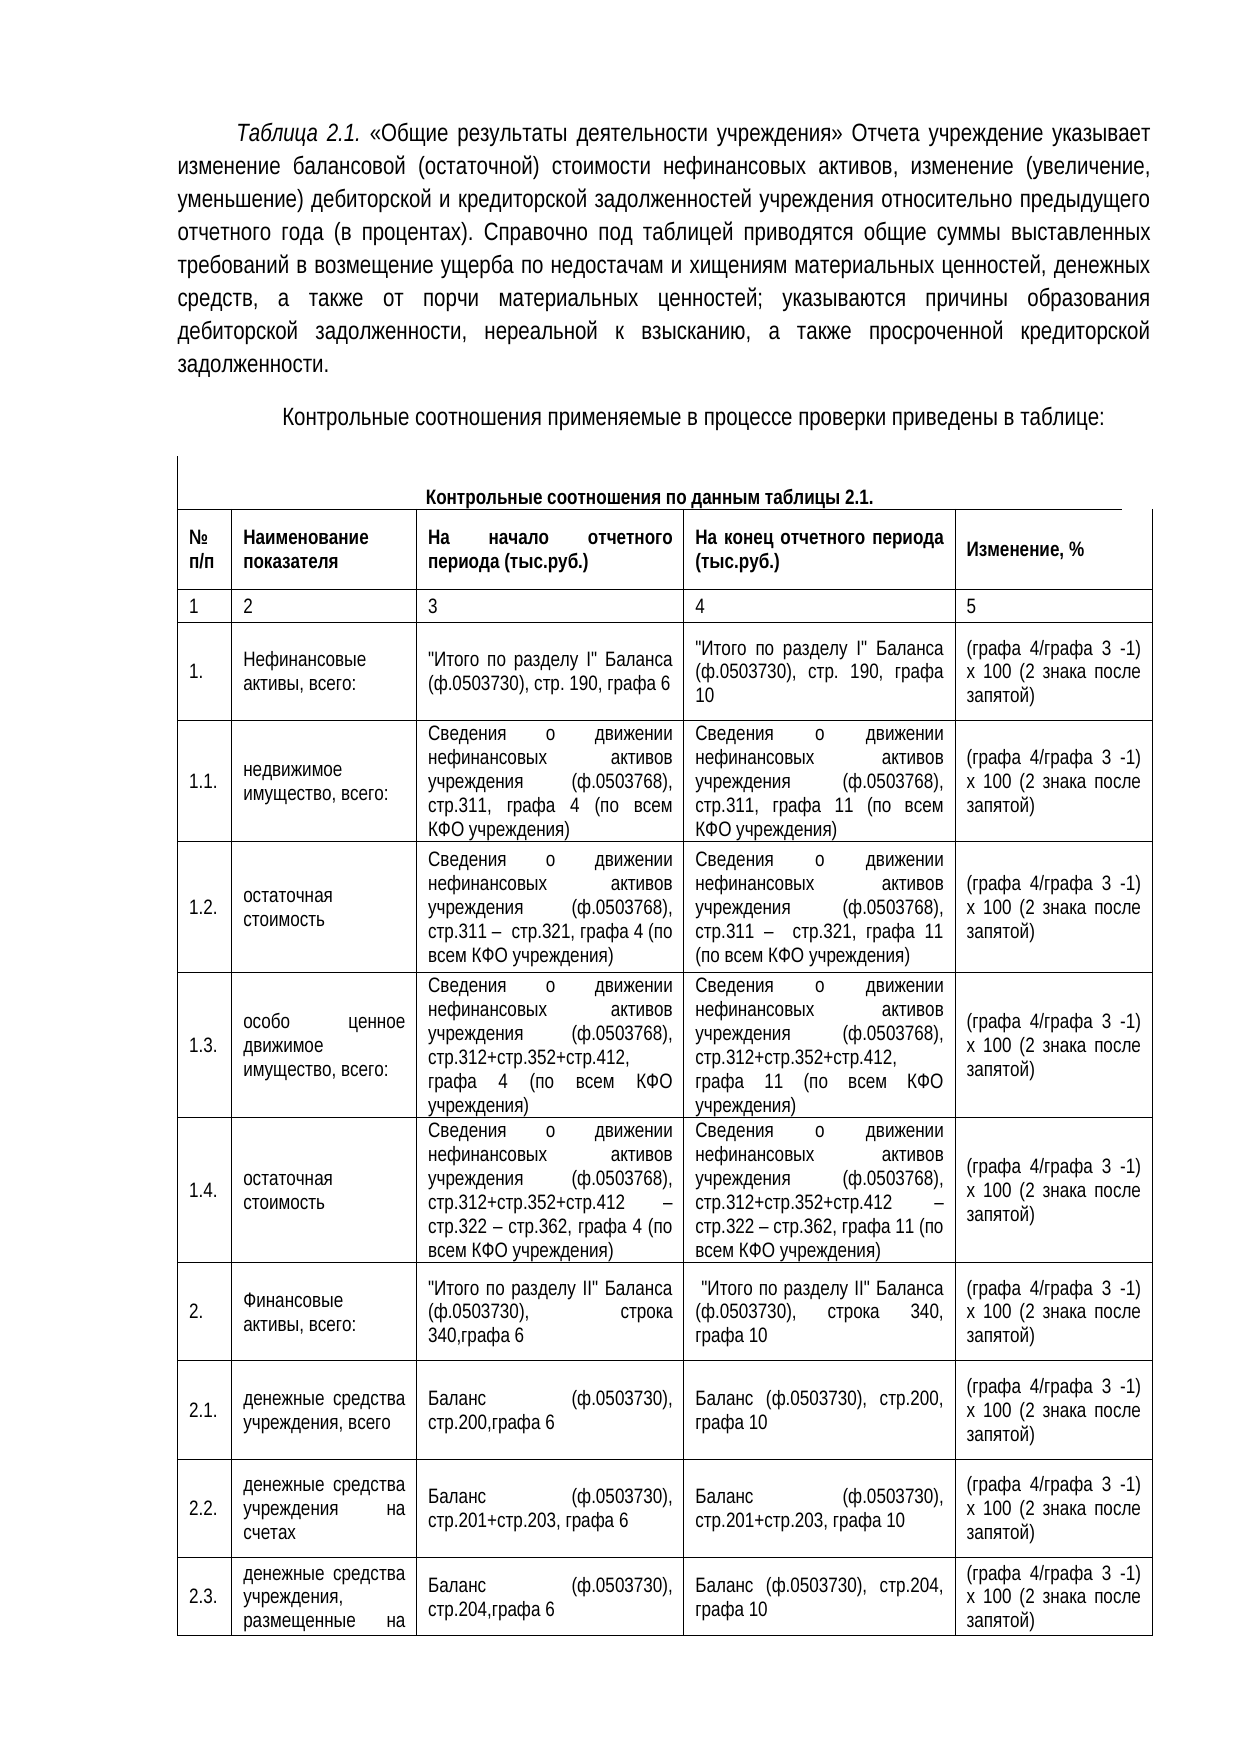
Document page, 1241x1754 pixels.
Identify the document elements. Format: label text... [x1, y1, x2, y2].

table_cell Баланс (ф.0503730), стр.200, графа 10 [684, 1361, 955, 1459]
table_cell Наименование показателя [232, 510, 416, 589]
table_cell (графа 4/графа 3 -1) х 100 (2 знака после запятой) [956, 973, 1152, 1117]
table_cell Баланс (ф.0503730), стр.200,графа 6 [417, 1361, 683, 1459]
table_cell 5 [956, 590, 1152, 622]
table_cell (графа 4/графа 3 -1) х 100 (2 знака после запятой) [956, 1361, 1152, 1459]
table_cell Сведения о движении нефинансовых активов учреждения (ф.0503768), стр.312+стр.352+стр.412 – стр.322 – стр.362, графа 11 (по всем КФО учреждения) [684, 1118, 955, 1262]
table_cell Сведения о движении нефинансовых активов учреждения (ф.0503768), стр.311, графа 4 (по всем КФО учреждения) [417, 721, 683, 841]
text Таблица 2.1. «Общие результаты деятельности учреждения» Отчета учреждение указывает изменение балансовой (остаточной) стоимости нефинансовых активов, изменение (увеличение, уменьшение) дебиторской и кредиторской задолженностей учреждения относительно предыдущего отчетного года (в процентах). Справочно под таблицей приводятся общие суммы выставленных требований в возмещение ущерба по недостачам и хищениям материальных ценностей, денежных средств, а также от порчи материальных ценностей; указываются причины образования дебиторской задолженности, нереальной к взысканию, а также просроченной кредиторской задолженности. [177, 118, 1152, 377]
table_cell особо ценное движимое имущество, всего: [232, 973, 416, 1117]
table_cell 2.3. [178, 1558, 231, 1635]
table_cell "Итого по разделу II" Баланса (ф.0503730), строка 340, графа 10 [684, 1263, 955, 1360]
table_cell Сведения о движении нефинансовых активов учреждения (ф.0503768), стр.311, графа 11 (по всем КФО учреждения) [684, 721, 955, 841]
table_cell Нефинансовые активы, всего: [232, 623, 416, 720]
table_cell Сведения о движении нефинансовых активов учреждения (ф.0503768), стр.311 – стр.321, графа 11 (по всем КФО учреждения) [684, 842, 955, 972]
table_cell (графа 4/графа 3 -1) х 100 (2 знака после запятой) [956, 842, 1152, 972]
table_cell 2.2. [178, 1460, 231, 1557]
table_cell 1.2. [178, 842, 231, 972]
table_cell (графа 4/графа 3 -1) х 100 (2 знака после запятой) [956, 1263, 1152, 1360]
table_cell Сведения о движении нефинансовых активов учреждения (ф.0503768), стр.312+стр.352+стр.412 – стр.322 – стр.362, графа 4 (по всем КФО учреждения) [417, 1118, 683, 1262]
table_cell 1.4. [178, 1118, 231, 1262]
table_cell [684, 1558, 955, 1635]
table_cell Изменение, % [956, 509, 1152, 589]
table_cell Баланс (ф.0503730), стр.201+стр.203, графа 10 [684, 1460, 955, 1557]
table_cell № п/п [178, 510, 231, 589]
table_cell "Итого по разделу II" Баланса (ф.0503730), строка 340,графа 6 [417, 1263, 683, 1360]
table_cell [232, 1558, 416, 1635]
table_cell Сведения о движении нефинансовых активов учреждения (ф.0503768), стр.312+стр.352+стр.412, графа 4 (по всем КФО учреждения) [417, 973, 683, 1117]
table_cell (графа 4/графа 3 -1) х 100 (2 знака после запятой) [956, 1118, 1152, 1262]
table_cell остаточная стоимость [232, 842, 416, 972]
table_cell 3 [417, 590, 683, 622]
table_cell 1. [178, 623, 231, 720]
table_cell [417, 1558, 683, 1635]
table_cell денежные средства учреждения, всего [232, 1361, 416, 1459]
table_cell денежные средства учреждения на счетах [232, 1460, 416, 1557]
table_cell 1.3. [178, 973, 231, 1117]
table_cell (графа 4/графа 3 -1) х 100 (2 знака после запятой) [956, 623, 1152, 720]
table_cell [956, 1558, 1152, 1635]
text Контрольные соотношения применяемые в процессе проверки приведены в таблице: [177, 402, 1152, 431]
table_cell На начало отчетного периода (тыс.руб.) [417, 510, 683, 589]
table_cell 1 [178, 590, 231, 622]
table_cell 2.1. [178, 1361, 231, 1459]
table_cell 2 [232, 590, 416, 622]
table_cell (графа 4/графа 3 -1) х 100 (2 знака после запятой) [956, 721, 1152, 841]
table_cell "Итого по разделу I" Баланса (ф.0503730), стр. 190, графа 10 [684, 623, 955, 720]
table_header Контрольные соотношения по данным таблицы 2.1. [178, 456, 1122, 509]
table_cell Финансовые активы, всего: [232, 1263, 416, 1360]
table_cell "Итого по разделу I" Баланса (ф.0503730), стр. 190, графа 6 [417, 623, 683, 720]
table_cell 1.1. [178, 721, 231, 841]
table_cell остаточная стоимость [232, 1118, 416, 1262]
table_cell Баланс (ф.0503730), стр.201+стр.203, графа 6 [417, 1460, 683, 1557]
table_cell недвижимое имущество, всего: [232, 721, 416, 841]
table_cell (графа 4/графа 3 -1) х 100 (2 знака после запятой) [956, 1460, 1152, 1557]
table_cell 4 [684, 590, 955, 622]
table_cell Сведения о движении нефинансовых активов учреждения (ф.0503768), стр.312+стр.352+стр.412, графа 11 (по всем КФО учреждения) [684, 973, 955, 1117]
table_cell На конец отчетного периода (тыс.руб.) [684, 510, 955, 589]
table_cell 2. [178, 1263, 231, 1360]
table_cell Сведения о движении нефинансовых активов учреждения (ф.0503768), стр.311 – стр.321, графа 4 (по всем КФО учреждения) [417, 842, 683, 972]
